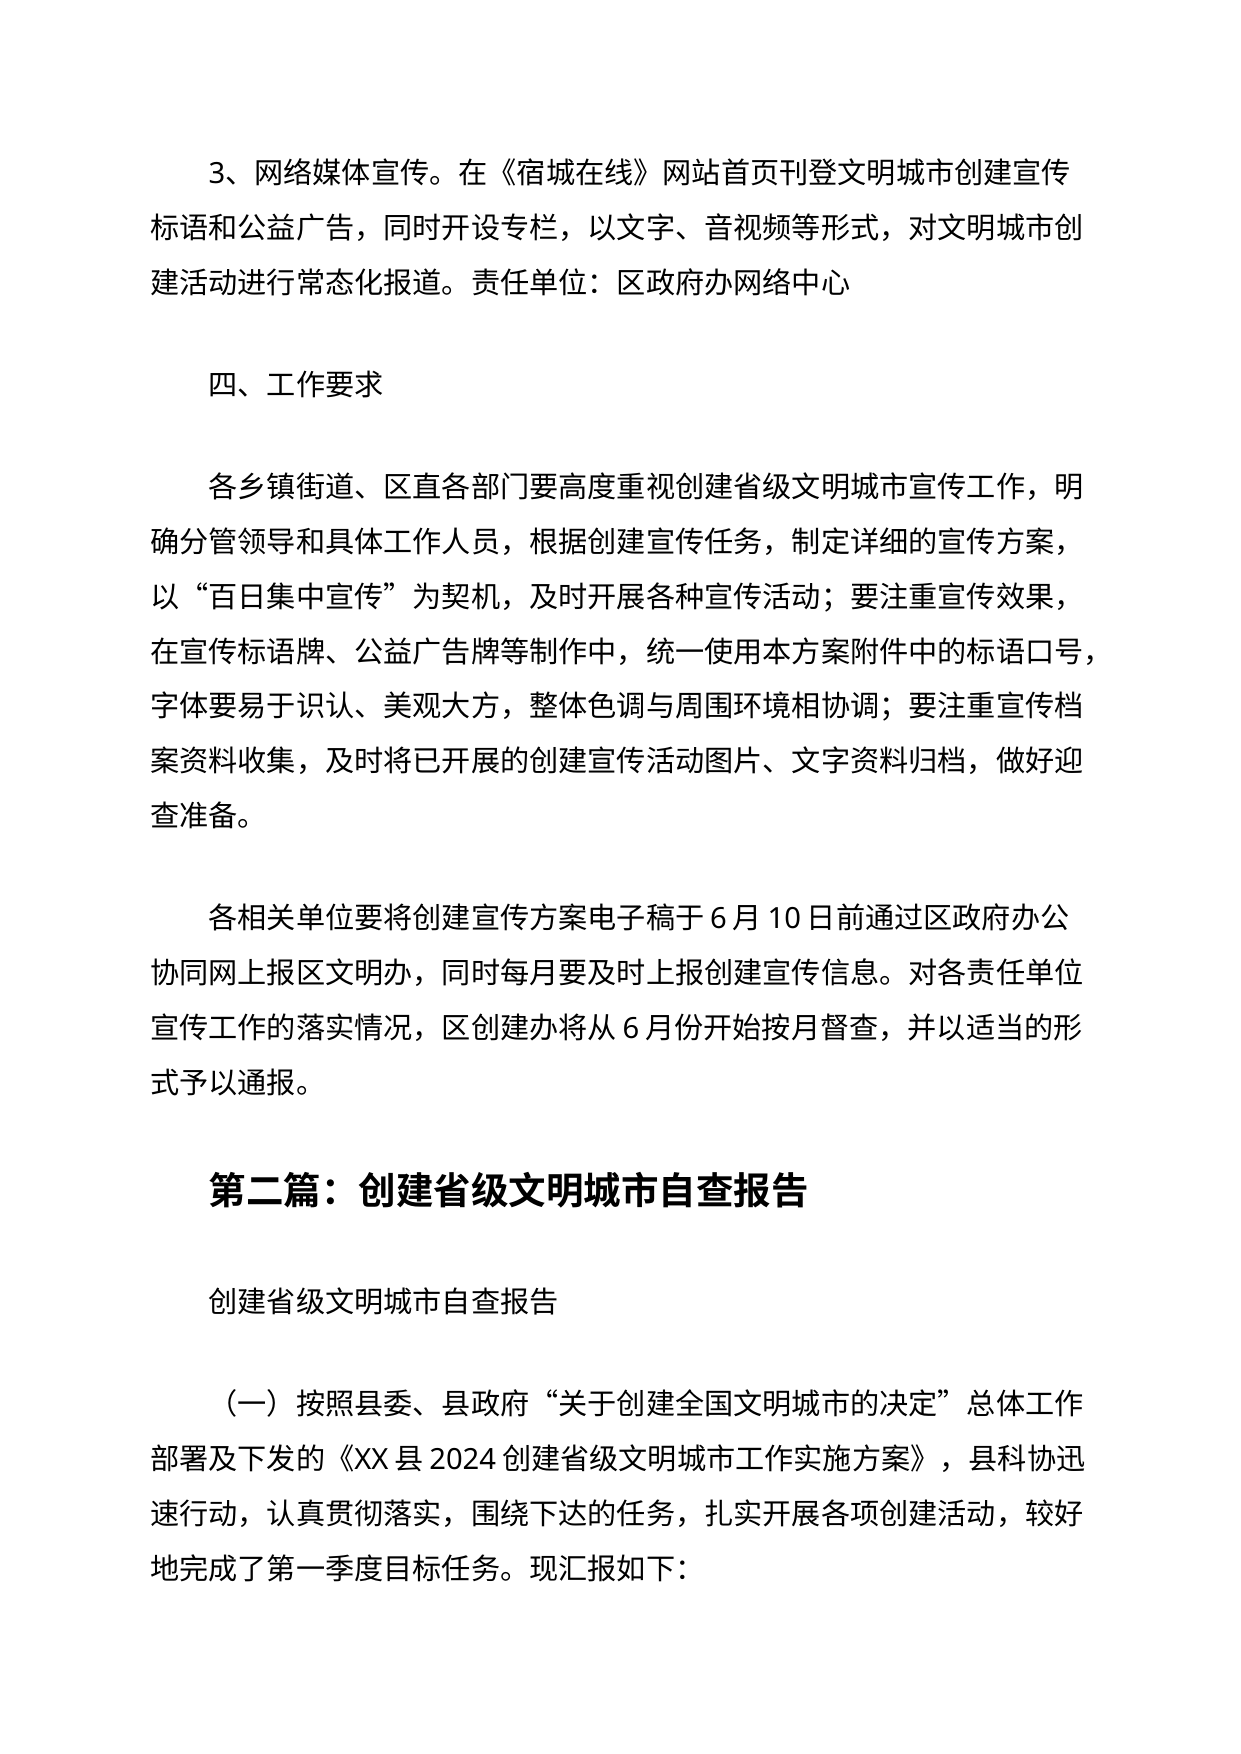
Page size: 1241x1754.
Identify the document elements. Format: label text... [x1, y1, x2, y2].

text 各乡镇街道、区直各部门要高度重视创建省级文明城市宣传工作，明确分管领导和具体工作人员，根据创建宣传任务，制定详细的宣传方案，以“百日集中宣传”为契机，及时开展各种宣传活动；要注重宣传效果，在宣传标语牌、公益广告牌等制作中，统一使用本方案附件中的标语口号，字体要易于识认、美观大方，整体色调与周围环境相协调；要注重宣传档案资料收集，及时将已开展的创建宣传活动图片、文字资料归档，做好迎查准备。 [150, 463, 1090, 835]
text 创建省级文明城市自查报告 [150, 1279, 1090, 1321]
text 各相关单位要将创建宣传方案电子稿于6月10日前通过区政府办公协同网上报区文明办，同时每月要及时上报创建宣传信息。对各责任单位宣传工作的落实情况，区创建办将从6月份开始按月督查，并以适当的形式予以通报。 [150, 894, 1090, 1102]
text 3、网络媒体宣传。在《宿城在线》网站首页刊登文明城市创建宣传标语和公益广告，同时开设专栏，以文字、音视频等形式，对文明城市创建活动进行常态化报道。责任单位：区政府办网络中心 [150, 150, 1090, 302]
text 四、工作要求 [150, 362, 1090, 404]
text （一）按照县委、县政府“关于创建全国文明城市的决定”总体工作部署及下发的《XX县2024创建省级文明城市工作实施方案》，县科协迅速行动，认真贯彻落实，围绕下达的任务，扎实开展各项创建活动，较好地完成了第一季度目标任务。现汇报如下： [150, 1380, 1090, 1587]
text 第二篇：创建省级文明城市自查报告 [150, 1161, 1090, 1216]
